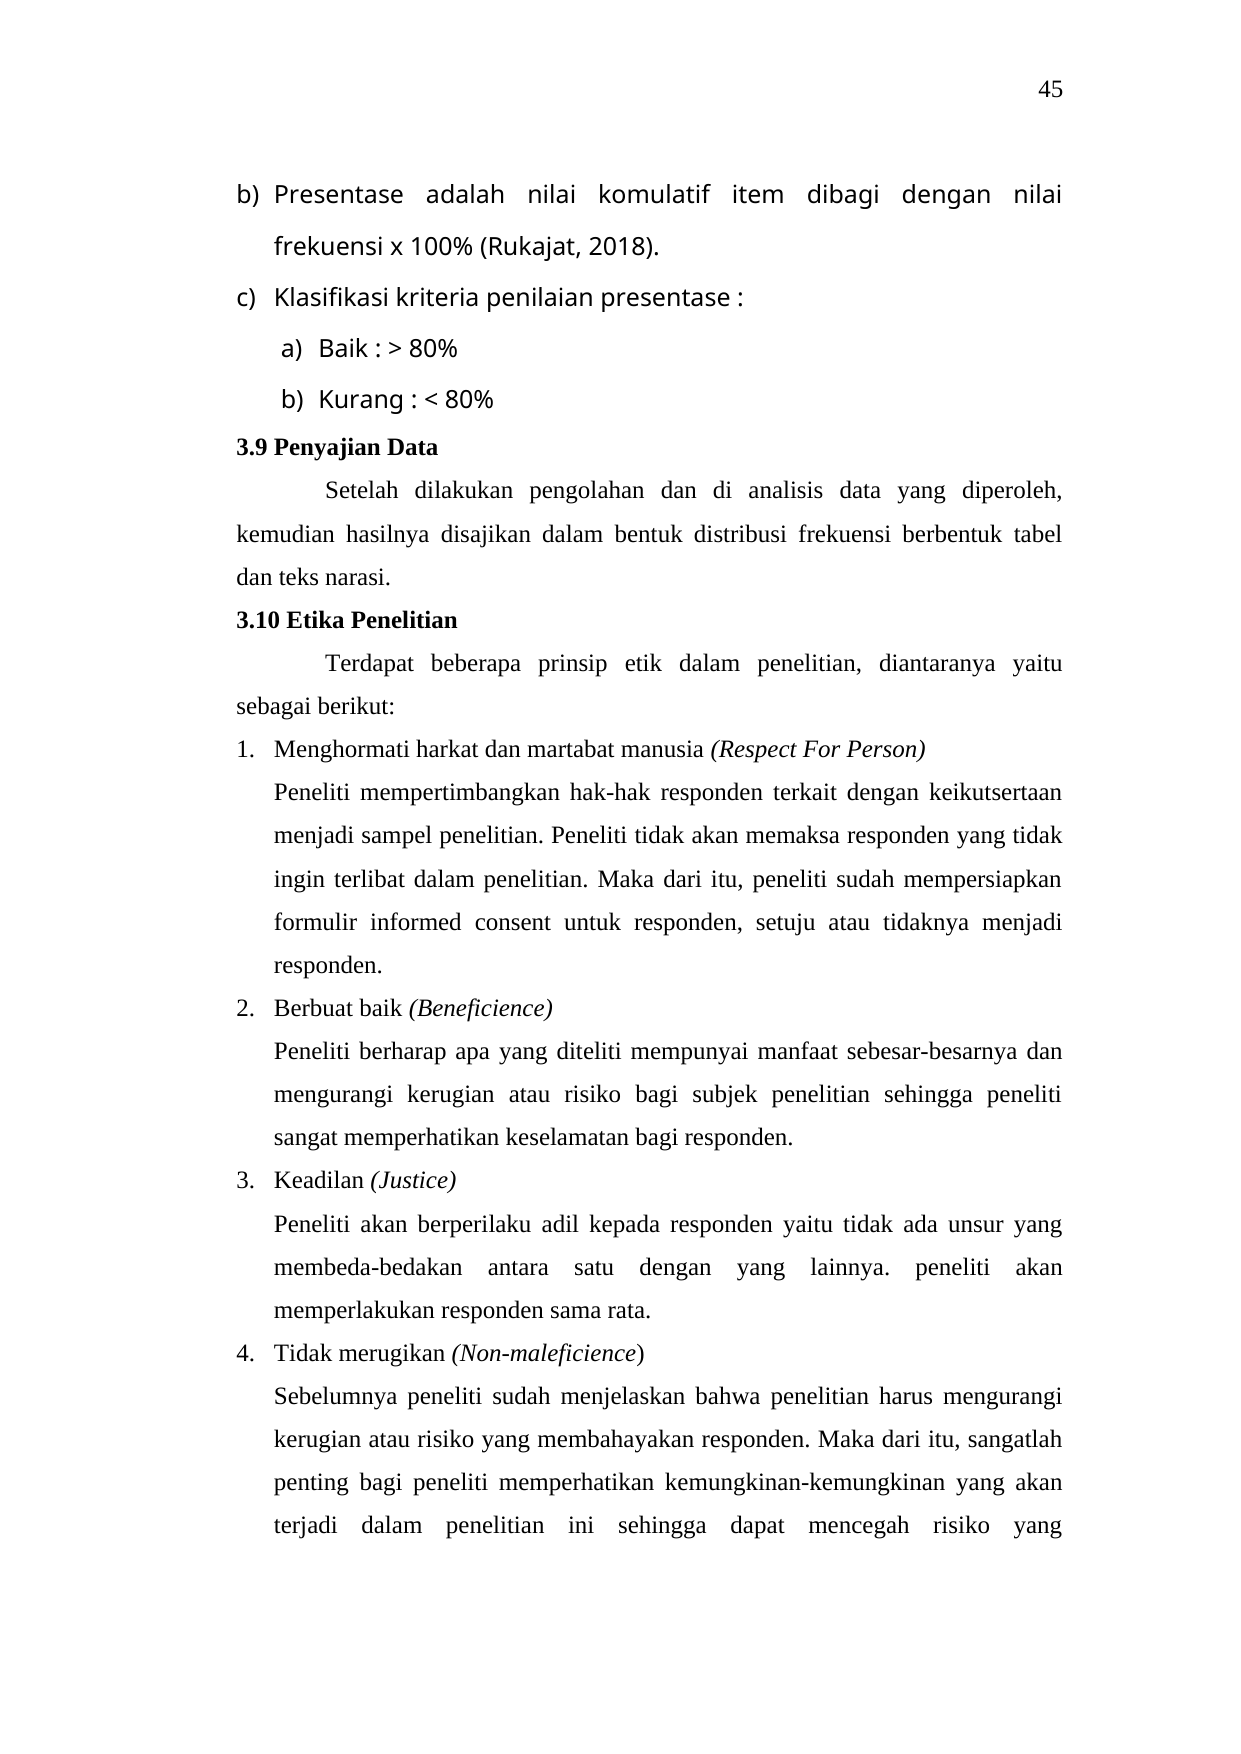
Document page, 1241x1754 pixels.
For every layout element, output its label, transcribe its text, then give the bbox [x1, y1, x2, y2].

list Tidak merugikan (Non-maleficience) [236, 1338, 1063, 1367]
list Peneliti mempertimbangkan hak-hak responden terkait dengan keikutsertaan menjadi sampel penelitian. Peneliti tidak akan memaksa responden yang tidak ingin terlibat dalam penelitian. Maka dari itu, peneliti sudah mempersiapkan formulir informed consent untuk responden, setuju atau tidaknya menjadi responden. [274, 777, 1063, 979]
list Presentase adalah nilai komulatif item dibagi dengan nilai frekuensi x 100% (Rukajat, 2018). [236, 177, 1063, 262]
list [274, 1381, 1063, 1539]
text Setelah dilakukan pengolahan dan di analisis data yang diperoleh, kemudian hasilnya disajikan dalam bentuk distribusi frekuensi berbentuk tabel dan teks narasi. [236, 476, 1063, 591]
list Menghormati harkat dan martabat manusia (Respect For Person) [236, 734, 1063, 763]
list Klasifikasi kriteria penilaian presentase : [236, 279, 1063, 313]
subtitle 3.10 Etika Penelitian [236, 605, 1063, 634]
subtitle 3.9 Penyajian Data [236, 432, 1063, 461]
list Kurang : < 80% [281, 381, 1063, 415]
list Keadilan (Justice) [236, 1166, 1063, 1194]
text Terdapat beberapa prinsip etik dalam penelitian, diantaranya yaitu sebagai berikut: [236, 648, 1063, 720]
list Baik : > 80% [281, 330, 1063, 364]
list Berbuat baik (Beneficience) [236, 993, 1063, 1022]
list Peneliti berharap apa yang diteliti mempunyai manfaat sebesar-besarnya dan mengurangi kerugian atau risiko bagi subjek penelitian sehingga peneliti sangat memperhatikan keselamatan bagi responden. [274, 1036, 1063, 1151]
list Peneliti akan berperilaku adil kepada responden yaitu tidak ada unsur yang membeda-bedakan antara satu dengan yang lainnya. peneliti akan memperlakukan responden sama rata. [274, 1209, 1063, 1324]
